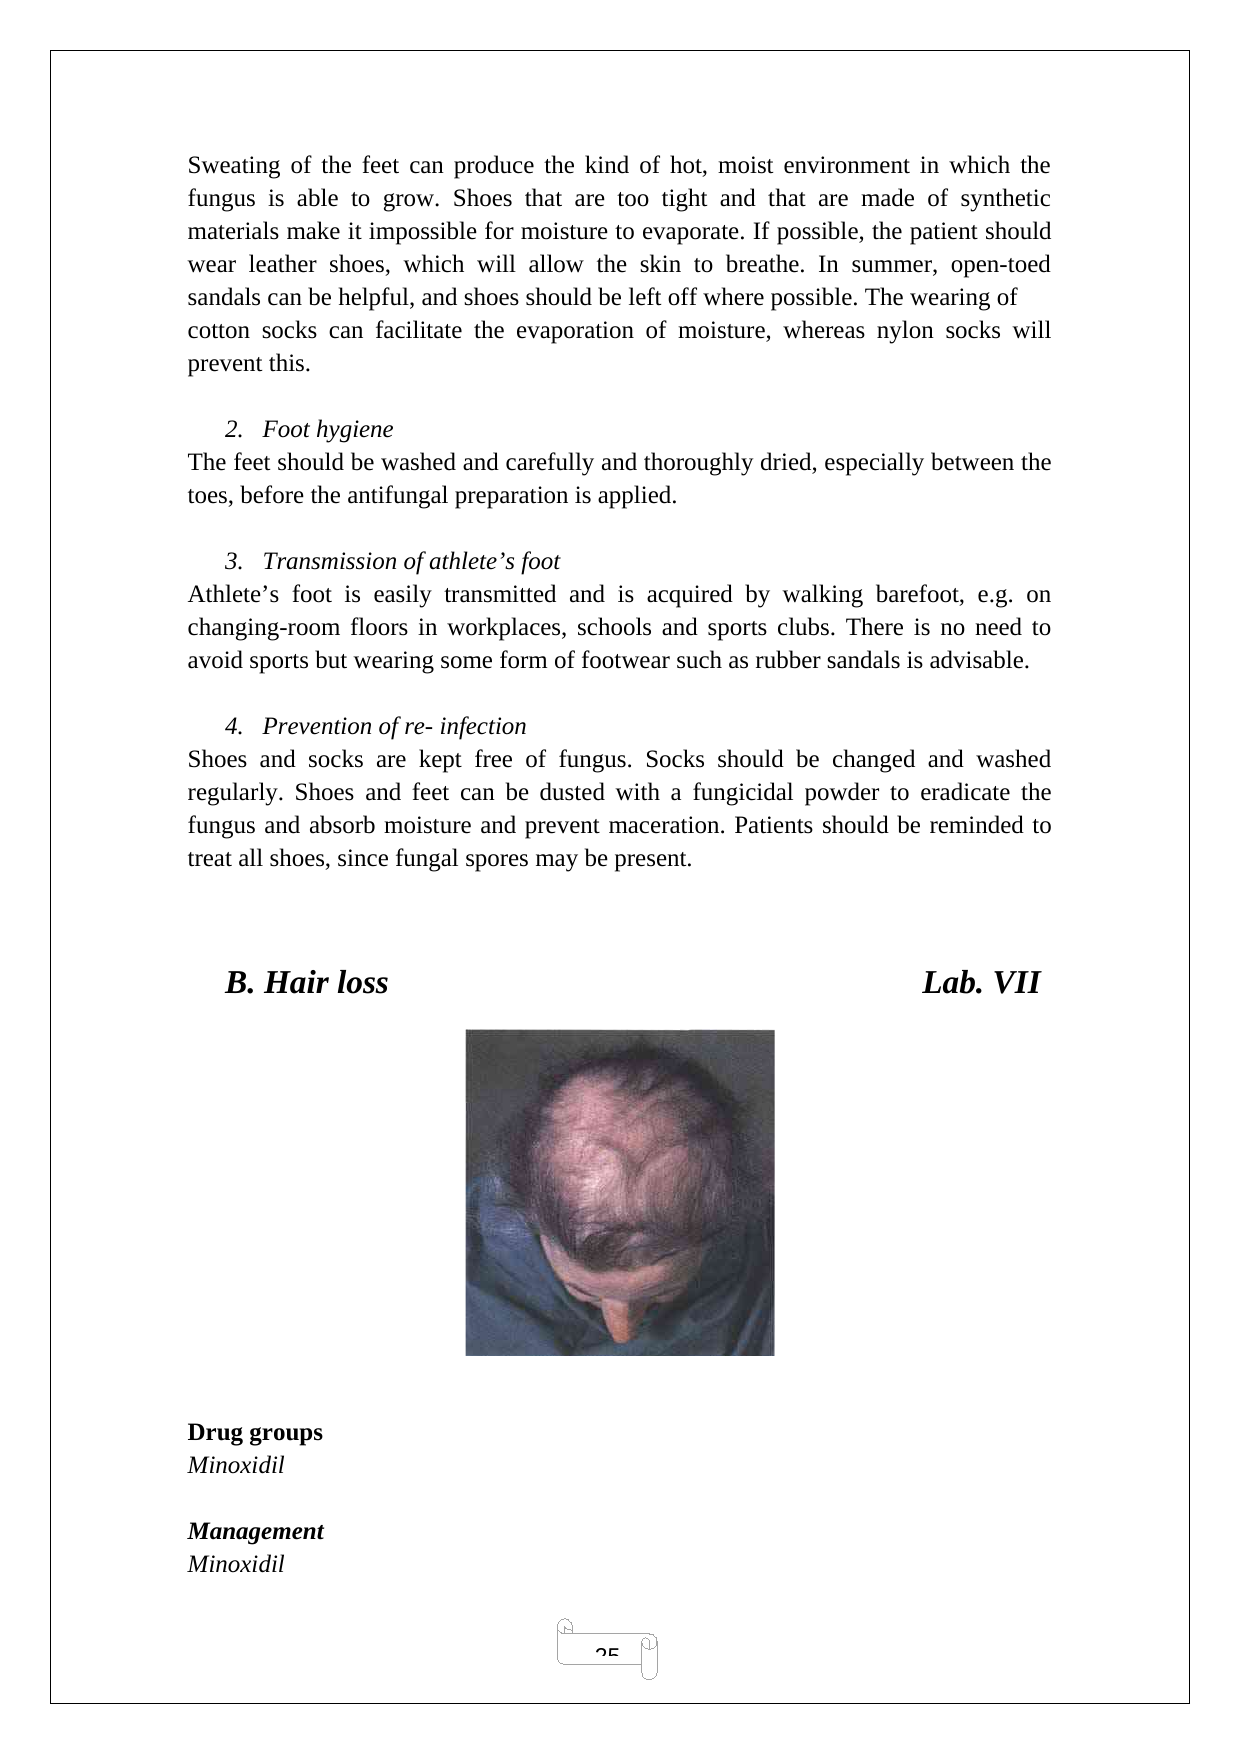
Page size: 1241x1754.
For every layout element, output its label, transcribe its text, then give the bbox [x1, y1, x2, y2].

text Minoxidil [187, 1549, 1053, 1578]
text Athlete’s foot is easily transmitted and is acquired by walking barefoot, e.g. on changing-room floors in workplaces, schools and sports clubs. There is no need to avoid sports but wearing some form of footwear such as rubber sandals is advisable. [187, 579, 1053, 674]
text cotton socks can facilitate the evaporation of moisture, whereas nylon socks will prevent this. [187, 315, 1053, 377]
text Minoxidil [187, 1450, 1053, 1479]
text Shoes and socks are kept free of fungus. Socks should be changed and washed regularly. Shoes and feet can be dusted with a fungicidal powder to eradicate the fungus and absorb moisture and prevent maceration. Patients should be reminded to treat all shoes, since fungal spores may be present. [187, 744, 1053, 872]
list Transmission of athlete’s foot [225, 546, 1053, 575]
list Prevention of re- infection [225, 711, 1053, 740]
text Sweating of the feet can produce the kind of hot, moist environment in which the fungus is able to grow. Shoes that are too tight and that are made of synthetic materials make it impossible for moisture to evaporate. If possible, the patient should wear leather shoes, which will allow the skin to breathe. In summer, open-toed sandals can be helpful, and shoes should be left off where possible. The wearing of [187, 150, 1053, 311]
text Management [187, 1516, 1053, 1545]
text Drug groups [187, 1417, 1053, 1446]
picture [465, 1029, 775, 1356]
list Foot hygiene [225, 414, 1053, 443]
text B. Hair loss Lab. VII [225, 963, 1053, 1001]
text The feet should be washed and carefully and thoroughly dried, especially between the toes, before the antifungal preparation is applied. [187, 447, 1053, 509]
